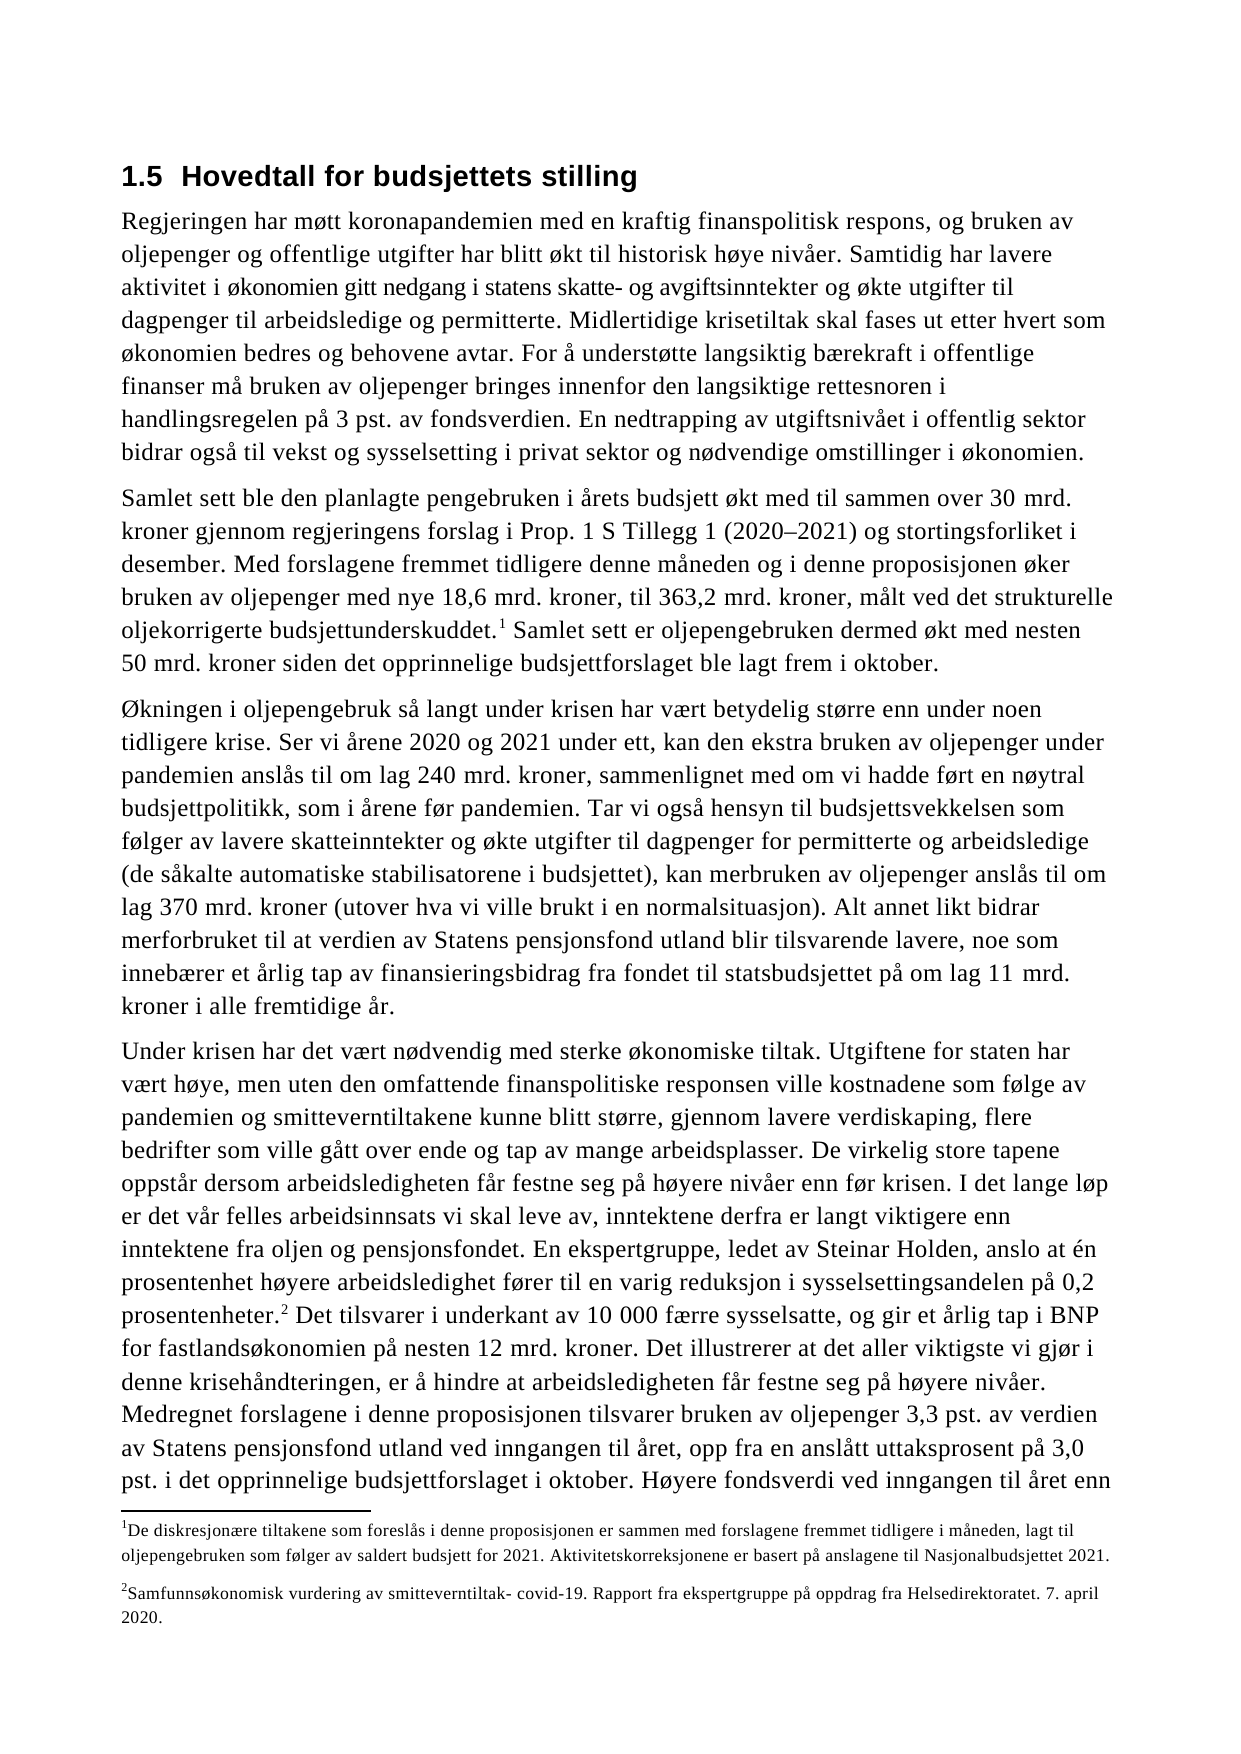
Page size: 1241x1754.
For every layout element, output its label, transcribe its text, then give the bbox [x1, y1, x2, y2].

text Økningen i oljepengebruk så langt under krisen har vært betydelig større enn under noen tidligere krise. Ser vi årene 2020 og 2021 under ett, kan den ekstra bruken av oljepenger under pandemien anslås til om lag 240 mrd. kroner, sammenlignet med om vi hadde ført en nøytral budsjettpolitikk, som i årene før pandemien. Tar vi også hensyn til budsjettsvekkelsen som følger av lavere skatteinntekter og økte utgifter til dagpenger for permitterte og arbeidsledige (de såkalte automatiske stabilisatorene i budsjettet), kan merbruken av oljepenger anslås til om lag 370 mrd. kroner (utover hva vi ville brukt i en normalsituasjon). Alt annet likt bidrar merforbruket til at verdien av Statens pensjonsfond utland blir tilsvarende lavere, noe som innebærer et årlig tap av finansieringsbidrag fra fondet til statsbudsjettet på om lag 11 mrd. kroner i alle fremtidige år. [121, 694, 1119, 1019]
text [121, 1036, 1119, 1494]
text Samlet sett ble den planlagte pengebruken i årets budsjett økt med til sammen over 30 mrd. kroner gjennom regjeringens forslag i Prop. 1 S Tillegg 1 (2020–2021) og stortingsforliket i desember. Med forslagene fremmet tidligere denne måneden og i denne proposisjonen øker bruken av oljepenger med nye 18,6 mrd. kroner, til 363,2 mrd. kroner, målt ved det strukturelle oljekorrigerte budsjettunderskuddet. Samlet sett er oljepengebruken dermed økt med nesten 50 mrd. kroner siden det opprinnelige budsjettforslaget ble lagt frem i oktober. [121, 483, 1119, 677]
subtitle Hovedtall for budsjettets stilling [121, 159, 1119, 193]
text Regjeringen har møtt koronapandemien med en kraftig finanspolitisk respons, og bruken av oljepenger og offentlige utgifter har blitt økt til historisk høye nivåer. Samtidig har lavere aktivitet i økonomien gitt nedgang i statens skatte- og avgiftsinntekter og økte utgifter til dagpenger til arbeidsledige og permitterte. Midlertidige krisetiltak skal fases ut etter hvert som økonomien bedres og behovene avtar. For å understøtte langsiktig bærekraft i offentlige finanser må bruken av oljepenger bringes innenfor den langsiktige rettesnoren i handlingsregelen på 3 pst. av fondsverdien. En nedtrapping av utgiftsnivået i offentlig sektor bidrar også til vekst og sysselsetting i privat sektor og nødvendige omstillinger i økonomien. [121, 206, 1119, 466]
